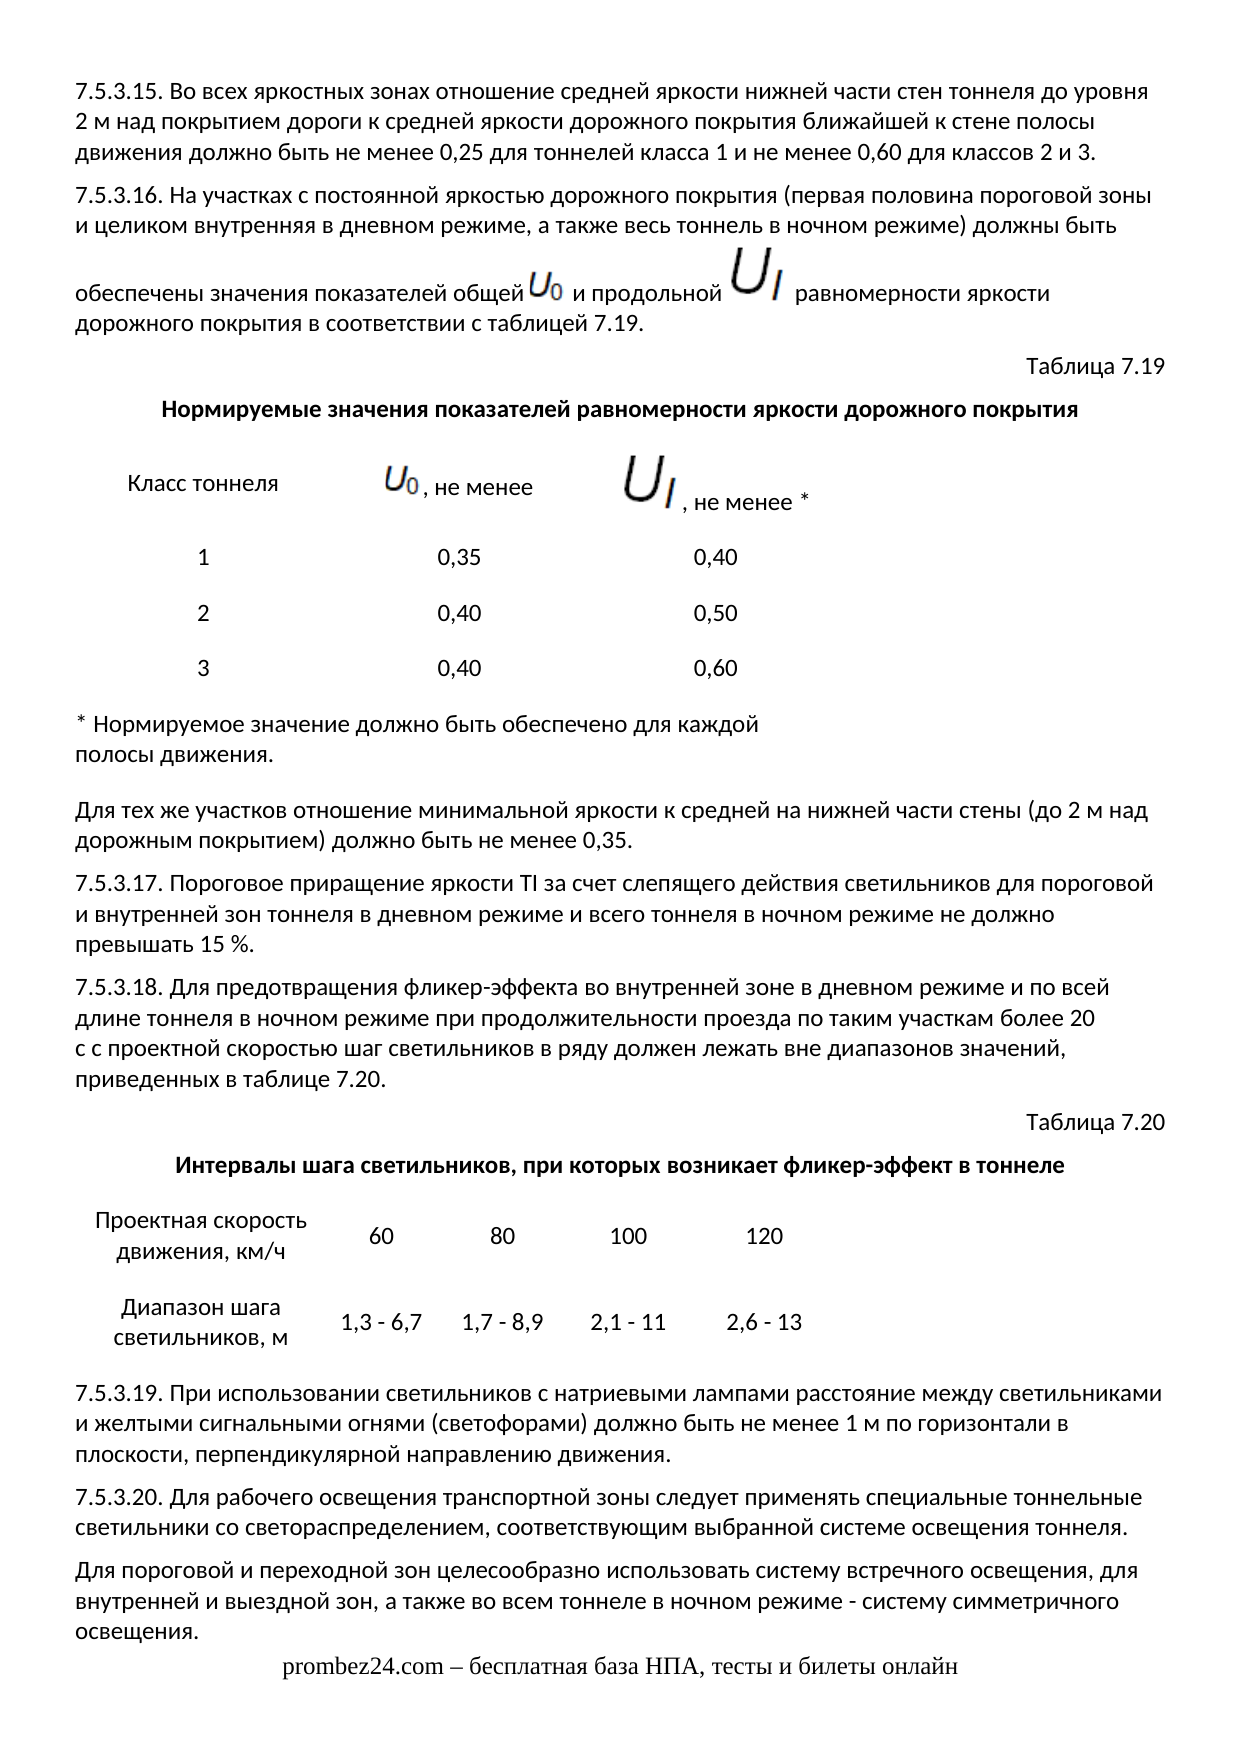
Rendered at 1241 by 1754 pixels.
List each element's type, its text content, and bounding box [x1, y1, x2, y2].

text 7.5.3.18. Для предотвращения фликер-эффекта во внутренней зоне в дневном режиме и по всей длине тоннеля в ночном режиме при продолжительности проезда по таким участкам более 20 с с проектной скоростью шаг светильников в ряду должен лежать вне диапазонов значений, приведенных в таблице 7.20. [75, 971, 1165, 1093]
picture [620, 448, 682, 510]
text Для тех же участков отношение минимальной яркости к средней на нижней части стены (до 2 м над дорожным покрытием) должно быть не менее 0,35. [75, 794, 1165, 855]
text Нормируемые значения показателей равномерности яркости дорожного покрытия [75, 393, 1165, 424]
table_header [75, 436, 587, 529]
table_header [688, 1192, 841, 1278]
picture [385, 463, 423, 496]
text Интервалы шага светильников, при которых возникает фликер-эффект в тоннеле [75, 1149, 1165, 1179]
text 7.5.3.17. Пороговое приращение яркости TI за счет слепящего действия светильников для пороговой и внутренней зон тоннеля в дневном режиме и всего тоннеля в ночном режиме не должно превышать 15 %. [75, 867, 1165, 959]
text Таблица 7.19 [75, 350, 1165, 381]
text 7.5.3.15. Во всех яркостных зонах отношение средней яркости нижней части стен тоннеля до уровня 2 м над покрытием дороги к средней яркости дорожного покрытия ближайшей к стене полосы движения должно быть не менее 0,25 для тоннелей класса 1 и не менее 0,60 для классов 2 и 3. [75, 75, 1165, 167]
text 7.5.3.19. При использовании светильников с натриевыми лампами расстояние между светильниками и желтыми сигнальными огнями (светофорами) должно быть не менее 1 м по горизонтали в плоскости, перпендикулярной направлению движения. [75, 1377, 1165, 1468]
text 7.5.3.16. На участках с постоянной яркостью дорожного покрытия (первая половина пороговой зоны и целиком внутренняя в дневном режиме, а также весь тоннель в ночном режиме) должны быть обеспечены значения показателей общей и продольной равномерности яркости дорожного покрытия в соответствии с таблицей 7.19. [75, 179, 1165, 338]
text 7.5.3.20. Для рабочего освещения транспортной зоны следует применять специальные тоннельные светильники со светораспределением, соответствующим выбранной системе освещения тоннеля. [75, 1481, 1165, 1542]
text Для пороговой и переходной зон целесообразно использовать систему встречного освещения, для внутренней и выездной зон, а также во всем тоннеле в ночном режиме - систему симметричного освещения. [75, 1554, 1165, 1646]
text Таблица 7.20 [75, 1106, 1165, 1137]
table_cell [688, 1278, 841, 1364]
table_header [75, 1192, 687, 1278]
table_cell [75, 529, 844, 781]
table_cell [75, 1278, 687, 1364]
picture [529, 269, 567, 302]
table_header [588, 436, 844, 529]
picture [727, 240, 789, 302]
